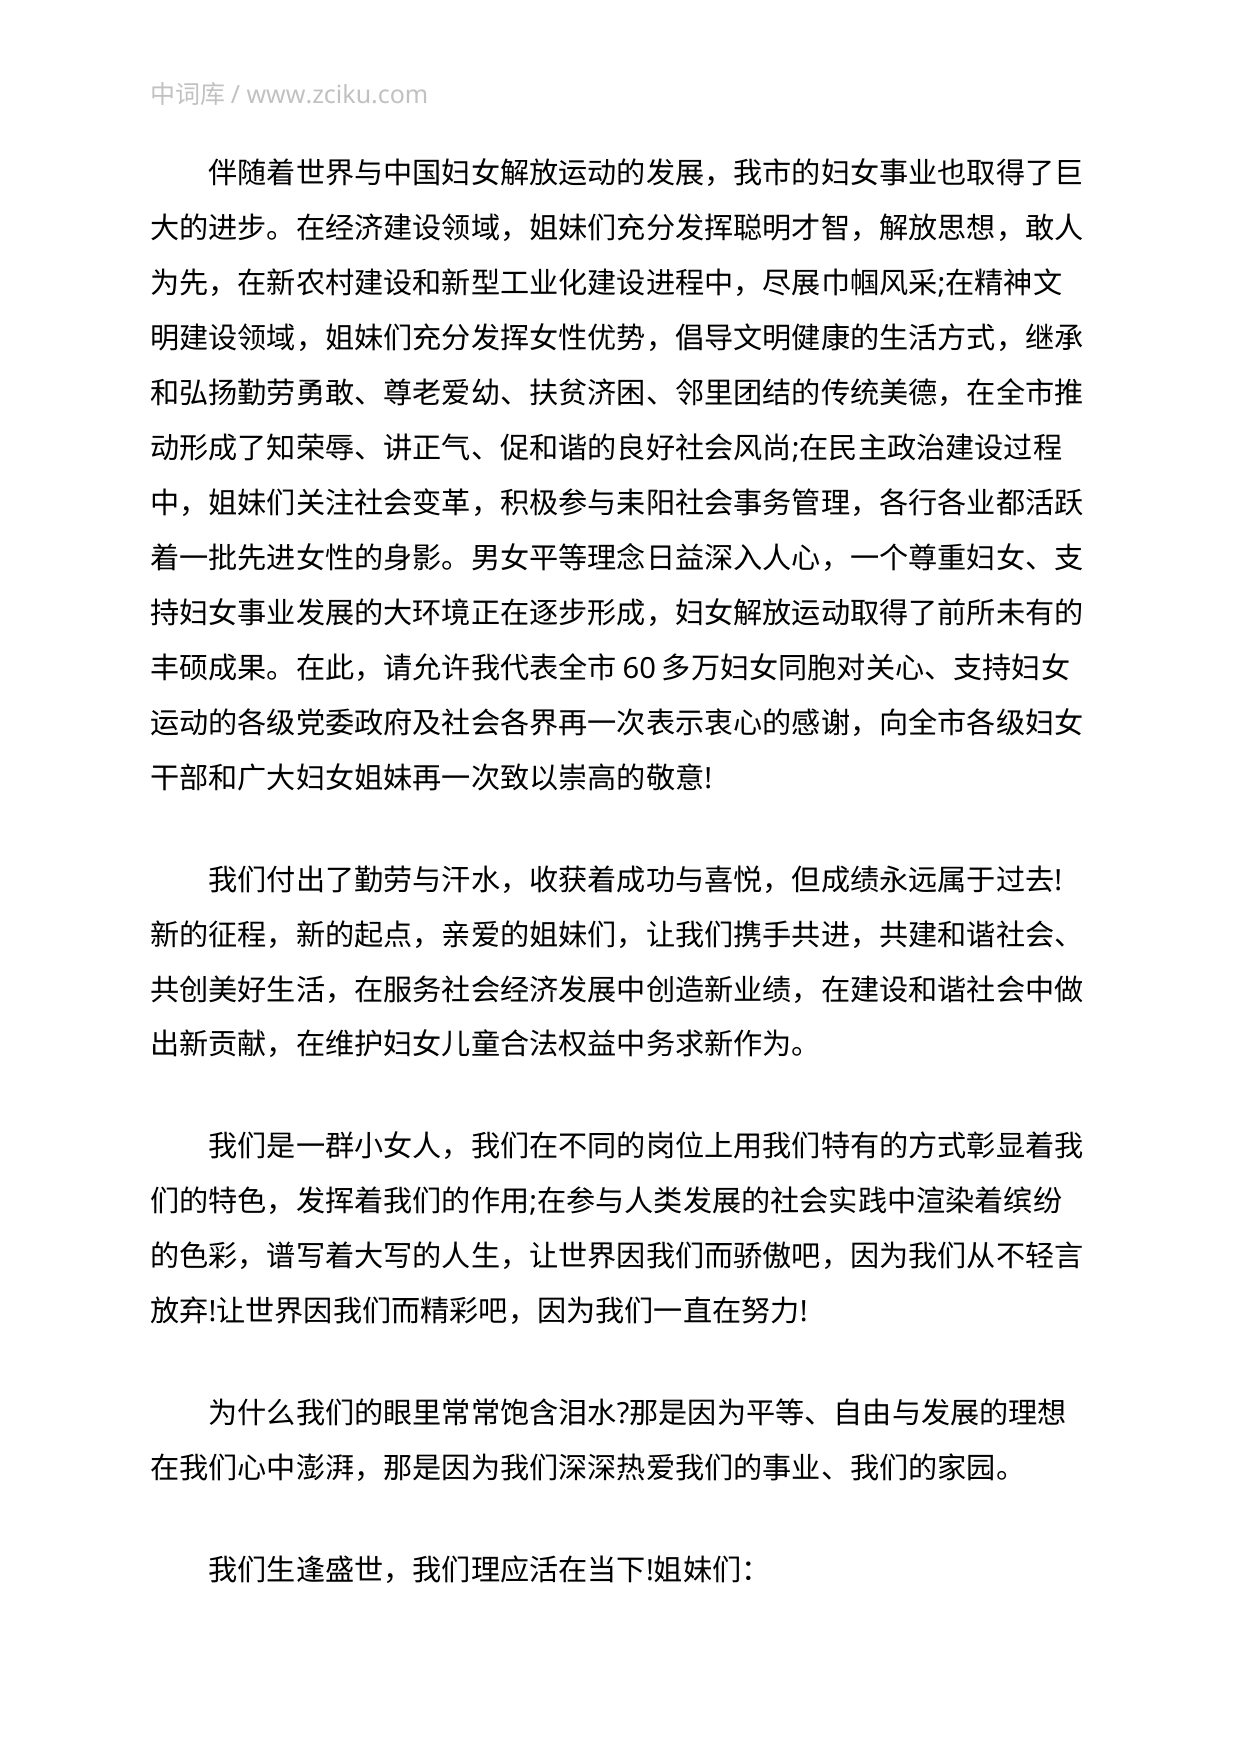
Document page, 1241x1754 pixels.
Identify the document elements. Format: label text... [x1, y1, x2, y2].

text 为什么我们的眼里常常饱含泪水?那是因为平等、自由与发展的理想在我们心中澎湃，那是因为我们深深热爱我们的事业、我们的家园。 [150, 1389, 1090, 1487]
text 我们生逢盛世，我们理应活在当下!姐妹们： [150, 1546, 1090, 1589]
text 伴随着世界与中国妇女解放运动的发展，我市的妇女事业也取得了巨大的进步。在经济建设领域，姐妹们充分发挥聪明才智，解放思想，敢人为先，在新农村建设和新型工业化建设进程中，尽展巾帼风采;在精神文明建设领域，姐妹们充分发挥女性优势，倡导文明健康的生活方式，继承和弘扬勤劳勇敢、尊老爱幼、扶贫济困、邻里团结的传统美德，在全市推动形成了知荣辱、讲正气、促和谐的良好社会风尚;在民主政治建设过程中，姐妹们关注社会变革，积极参与耒阳社会事务管理，各行各业都活跃着一批先进女性的身影。男女平等理念日益深入人心，一个尊重妇女、支持妇女事业发展的大环境正在逐步形成，妇女解放运动取得了前所未有的丰硕成果。在此，请允许我代表全市60多万妇女同胞对关心、支持妇女运动的各级党委政府及社会各界再一次表示衷心的感谢，向全市各级妇女干部和广大妇女姐妹再一次致以崇高的敬意! [150, 150, 1090, 797]
text 我们付出了勤劳与汗水，收获着成功与喜悦，但成绩永远属于过去!新的征程，新的起点，亲爱的姐妹们，让我们携手共进，共建和谐社会、共创美好生活，在服务社会经济发展中创造新业绩，在建设和谐社会中做出新贡献，在维护妇女儿童合法权益中务求新作为。 [150, 856, 1090, 1063]
text 我们是一群小女人，我们在不同的岗位上用我们特有的方式彰显着我们的特色，发挥着我们的作用;在参与人类发展的社会实践中渲染着缤纷的色彩，谱写着大写的人生，让世界因我们而骄傲吧，因为我们从不轻言放弃!让世界因我们而精彩吧，因为我们一直在努力! [150, 1123, 1090, 1330]
